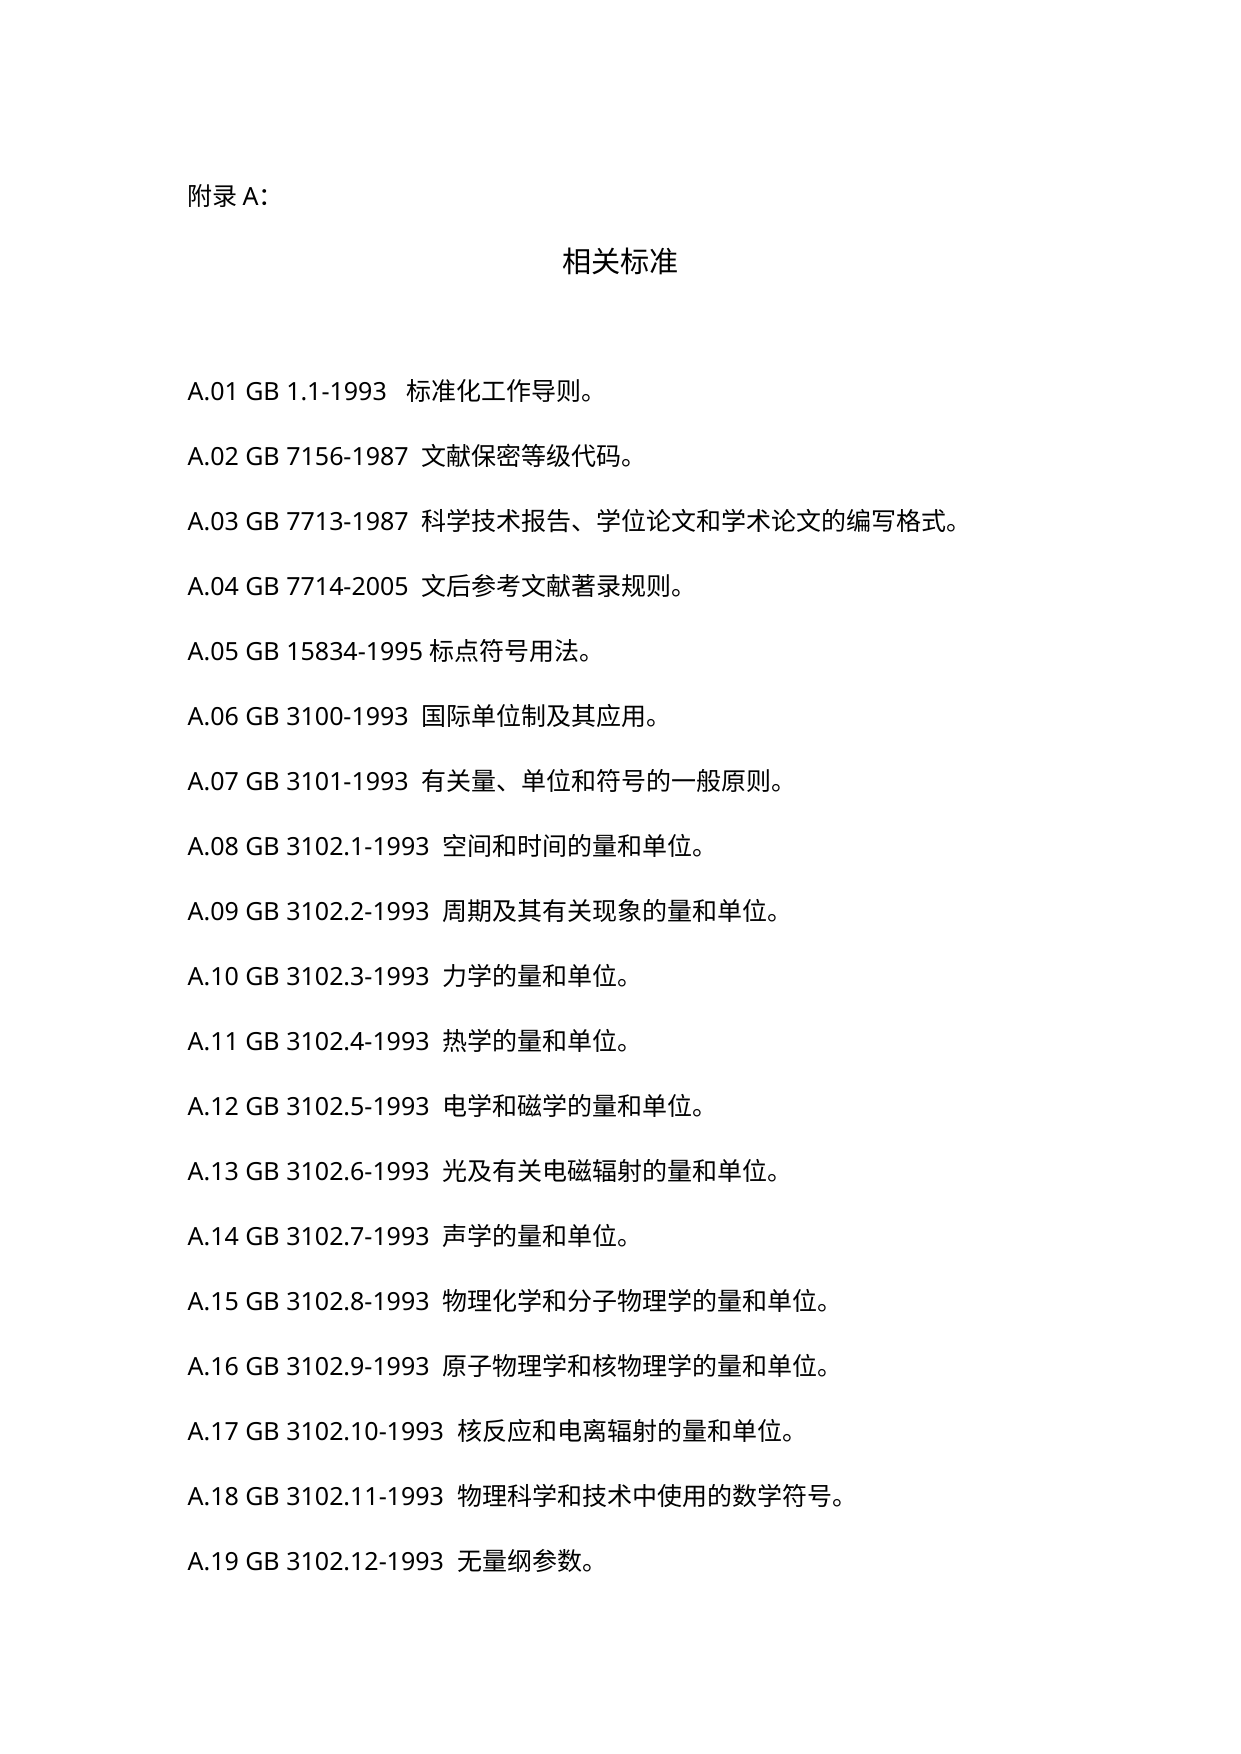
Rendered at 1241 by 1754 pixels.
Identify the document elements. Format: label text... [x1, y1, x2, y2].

text A.18 GB 3102.11-1993 物理科学和技术中使用的数学符号。 [187, 1462, 1053, 1527]
text 相关标准 [187, 227, 1053, 292]
text A.09 GB 3102.2-1993 周期及其有关现象的量和单位。 [187, 877, 1053, 942]
text A.17 GB 3102.10-1993 核反应和电离辐射的量和单位。 [187, 1397, 1053, 1462]
text A.06 GB 3100-1993 国际单位制及其应用。 [187, 682, 1053, 747]
text A.13 GB 3102.6-1993 光及有关电磁辐射的量和单位。 [187, 1137, 1053, 1202]
text A.19 GB 3102.12-1993 无量纲参数。 [187, 1527, 1053, 1592]
text A.07 GB 3101-1993 有关量、单位和符号的一般原则。 [187, 747, 1053, 812]
text A.12 GB 3102.5-1993 电学和磁学的量和单位。 [187, 1072, 1053, 1137]
text A.04 GB 7714-2005 文后参考文献著录规则。 [187, 552, 1053, 617]
text A.05 GB 15834-1995 标点符号用法。 [187, 617, 1053, 682]
text A.16 GB 3102.9-1993 原子物理学和核物理学的量和单位。 [187, 1332, 1053, 1397]
text 附录A： [187, 162, 1053, 227]
text A.14 GB 3102.7-1993 声学的量和单位。 [187, 1202, 1053, 1267]
text A.03 GB 7713-1987 科学技术报告、学位论文和学术论文的编写格式。 [187, 487, 1053, 552]
text A.08 GB 3102.1-1993 空间和时间的量和单位。 [187, 812, 1053, 877]
text A.11 GB 3102.4-1993 热学的量和单位。 [187, 1007, 1053, 1072]
text A.01 GB 1.1-1993 标准化工作导则。 [187, 357, 1053, 422]
text A.10 GB 3102.3-1993 力学的量和单位。 [187, 942, 1053, 1007]
text A.15 GB 3102.8-1993 物理化学和分子物理学的量和单位。 [187, 1267, 1053, 1332]
text A.02 GB 7156-1987 文献保密等级代码。 [187, 422, 1053, 487]
